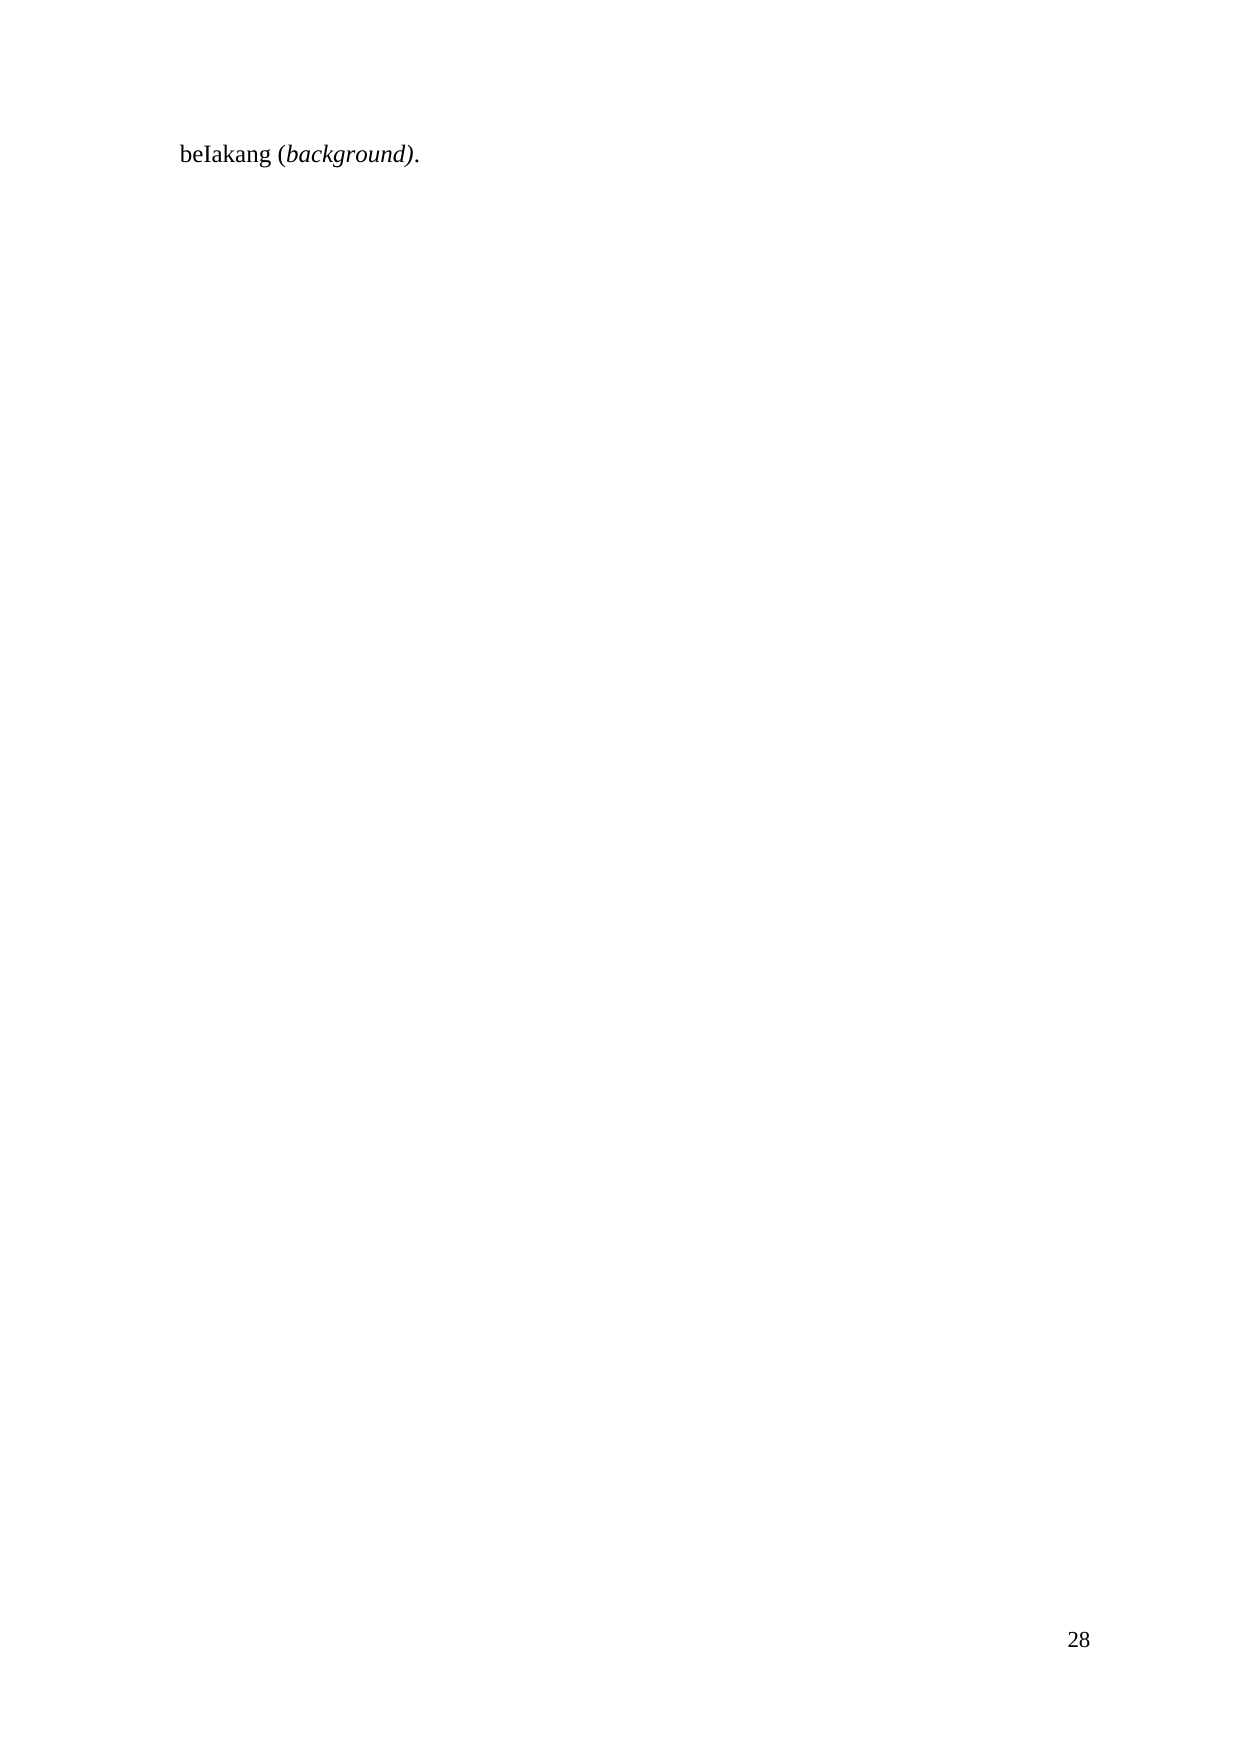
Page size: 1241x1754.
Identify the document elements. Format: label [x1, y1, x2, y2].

text [179, 139, 1090, 168]
